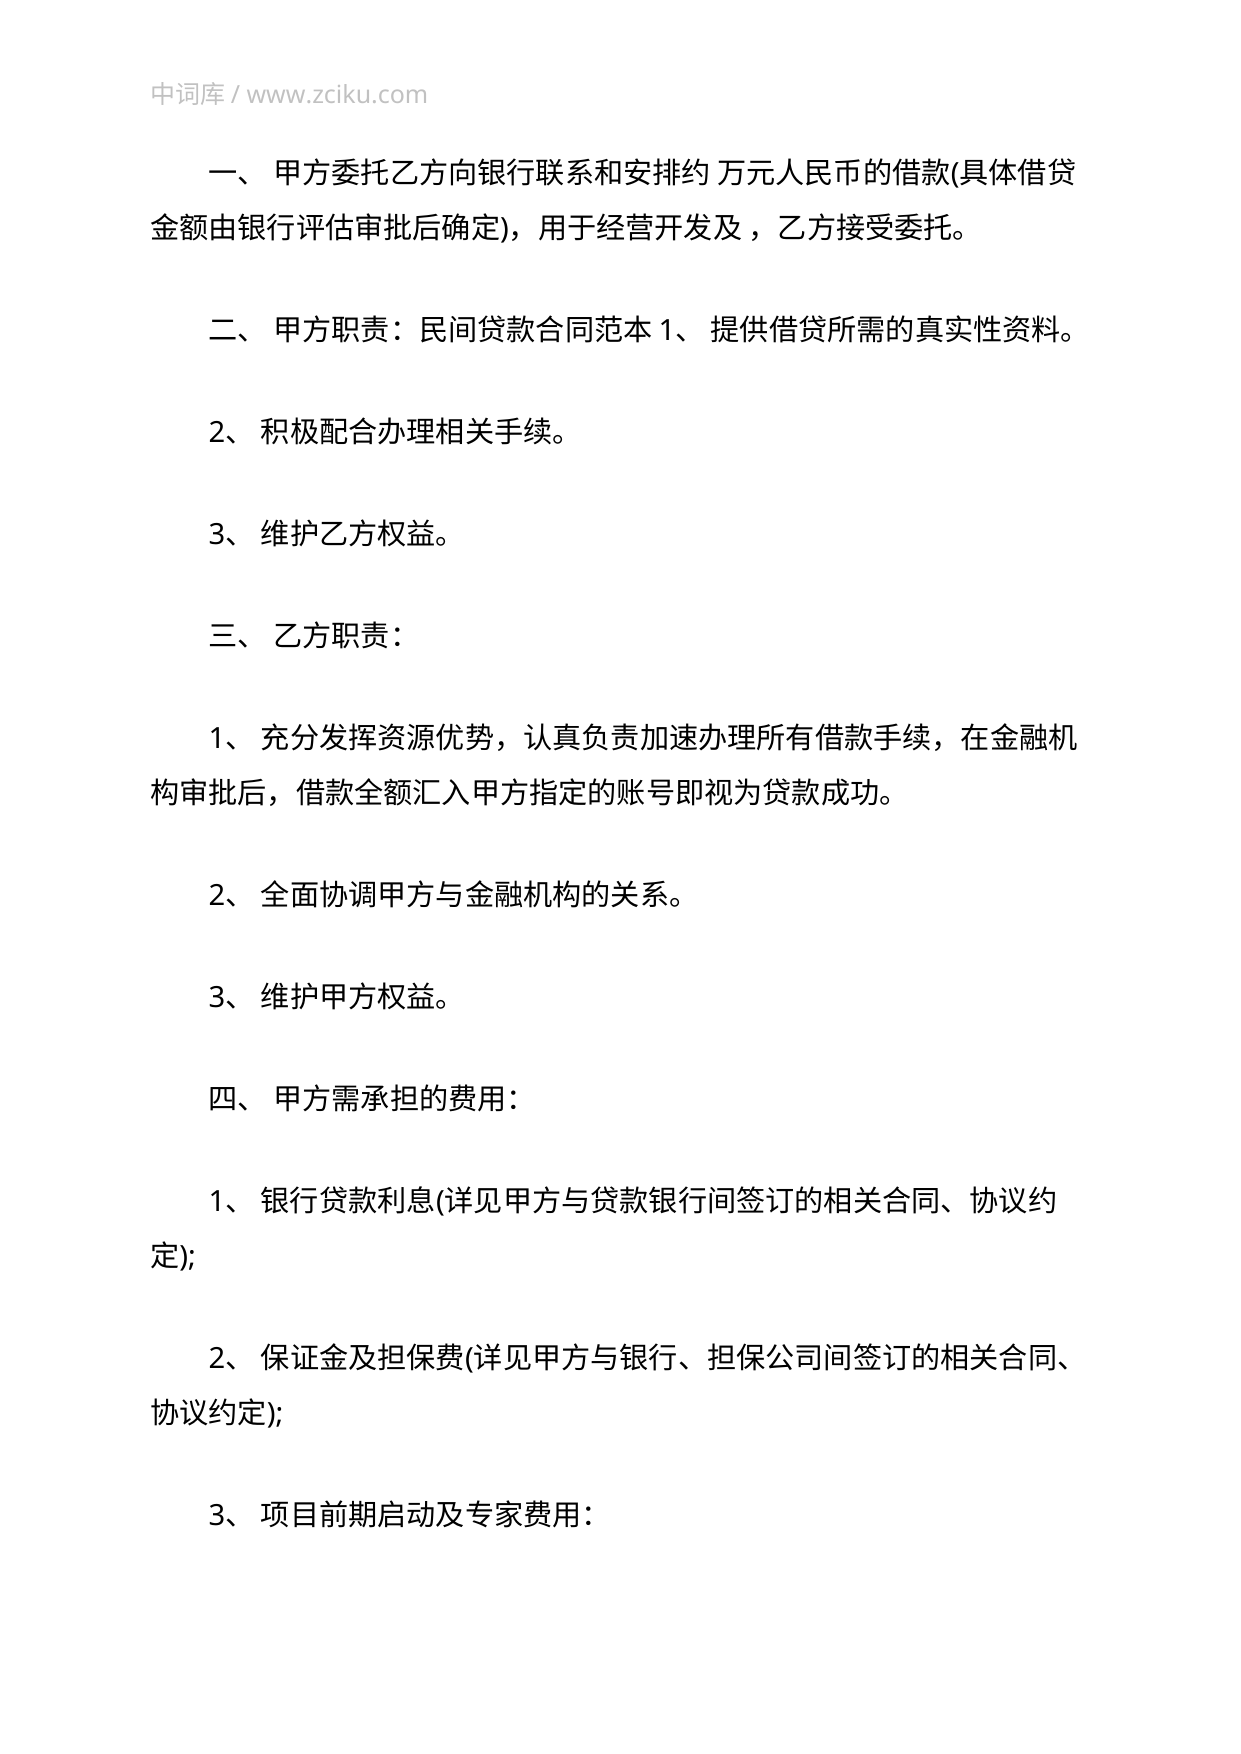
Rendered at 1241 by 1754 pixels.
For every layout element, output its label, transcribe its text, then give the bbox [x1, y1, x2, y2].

text 3、 维护乙方权益。 [150, 511, 1090, 553]
text 1、 银行贷款利息(详见甲方与贷款银行间签订的相关合同、协议约定); [150, 1177, 1090, 1274]
text 一、 甲方委托乙方向银行联系和安排约 万元人民币的借款(具体借贷金额由银行评估审批后确定)，用于经营开发及 ，乙方接受委托。 [150, 150, 1090, 247]
text 3、 项目前期启动及专家费用： [150, 1491, 1090, 1533]
text 二、 甲方职责：民间贷款合同范本1、 提供借贷所需的真实性资料。 [150, 307, 1090, 349]
text 1、 充分发挥资源优势，认真负责加速办理所有借款手续，在金融机构审批后，借款全额汇入甲方指定的账号即视为贷款成功。 [150, 715, 1090, 812]
text 3、 维护甲方权益。 [150, 973, 1090, 1016]
text 2、 积极配合办理相关手续。 [150, 409, 1090, 451]
text 2、 保证金及担保费(详见甲方与银行、担保公司间签订的相关合同、协议约定); [150, 1334, 1090, 1432]
text 三、 乙方职责： [150, 613, 1090, 655]
text 四、 甲方需承担的费用： [150, 1075, 1090, 1118]
text 2、 全面协调甲方与金融机构的关系。 [150, 871, 1090, 914]
